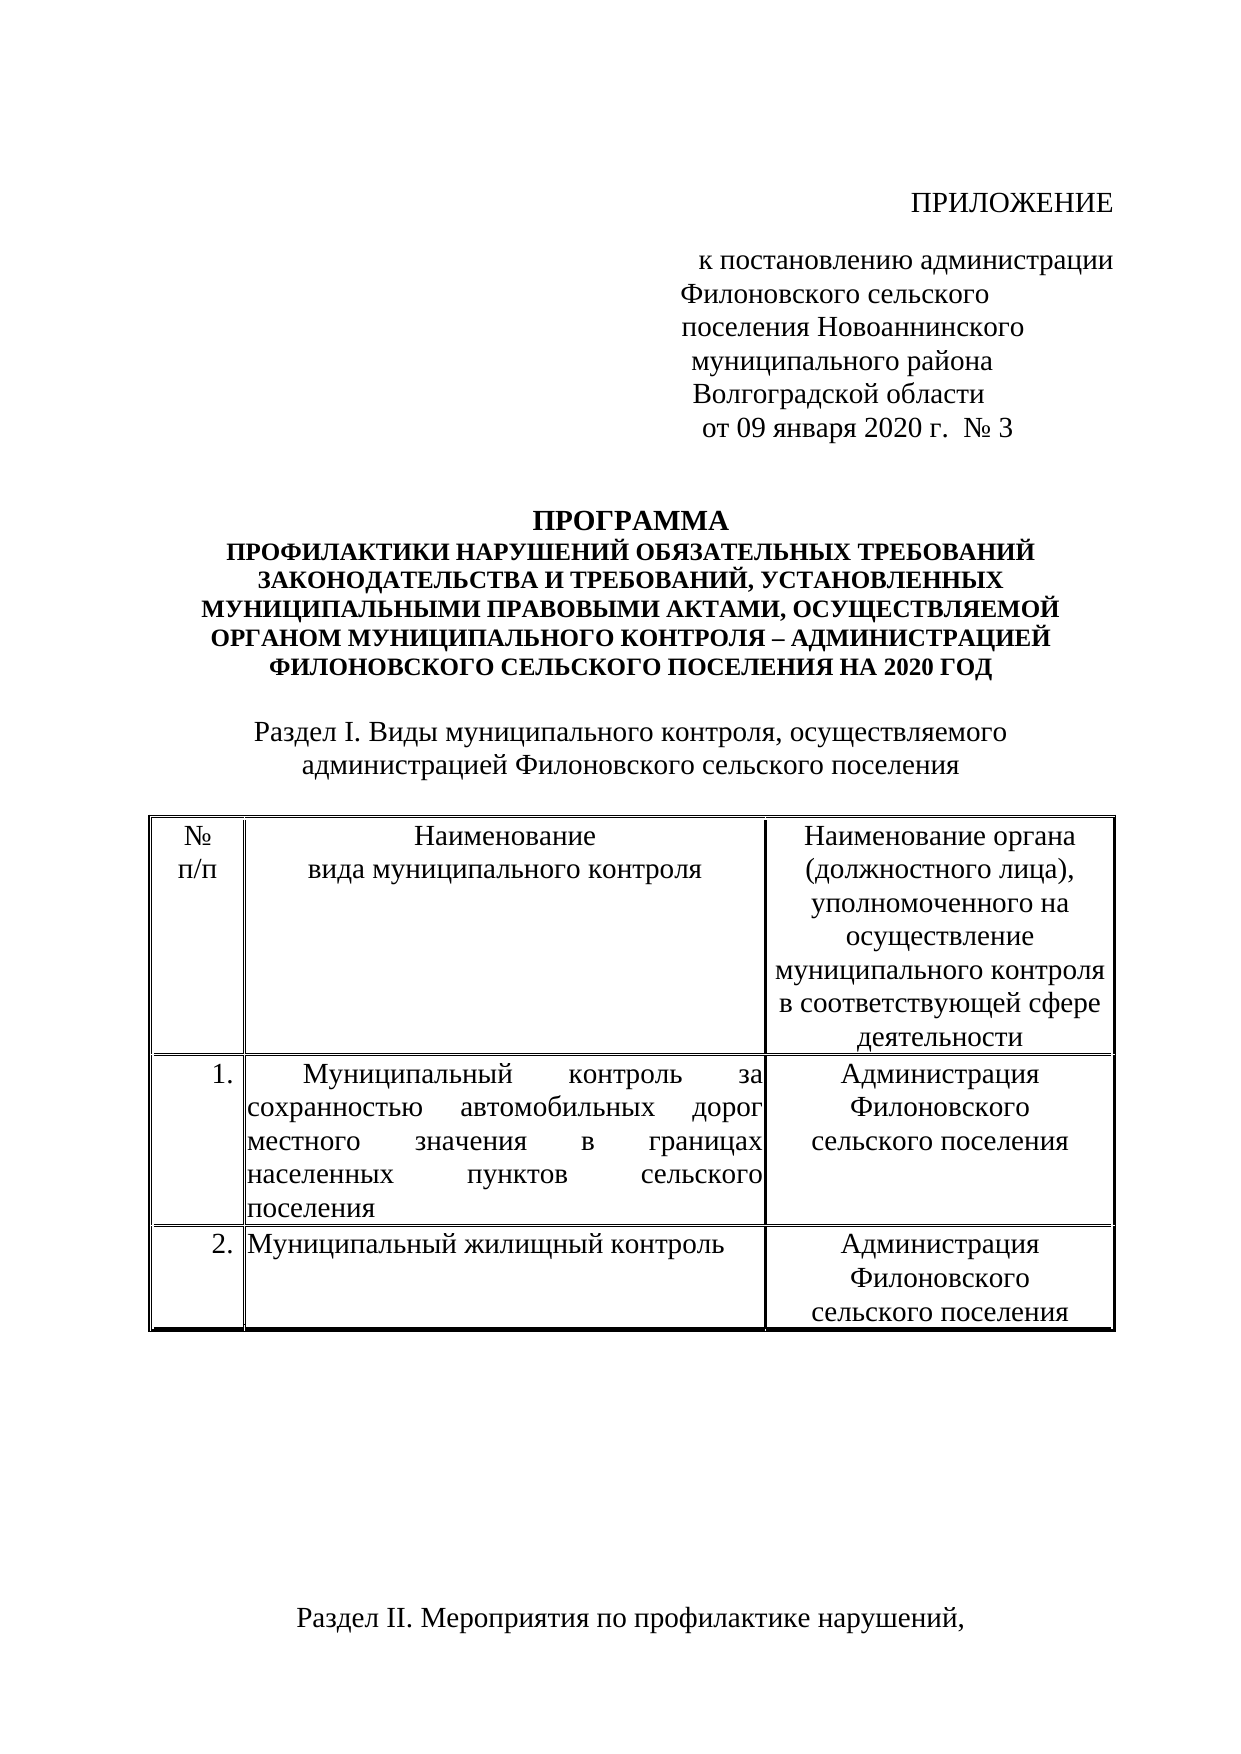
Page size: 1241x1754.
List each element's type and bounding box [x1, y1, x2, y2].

table_header [136, 118, 1125, 1634]
